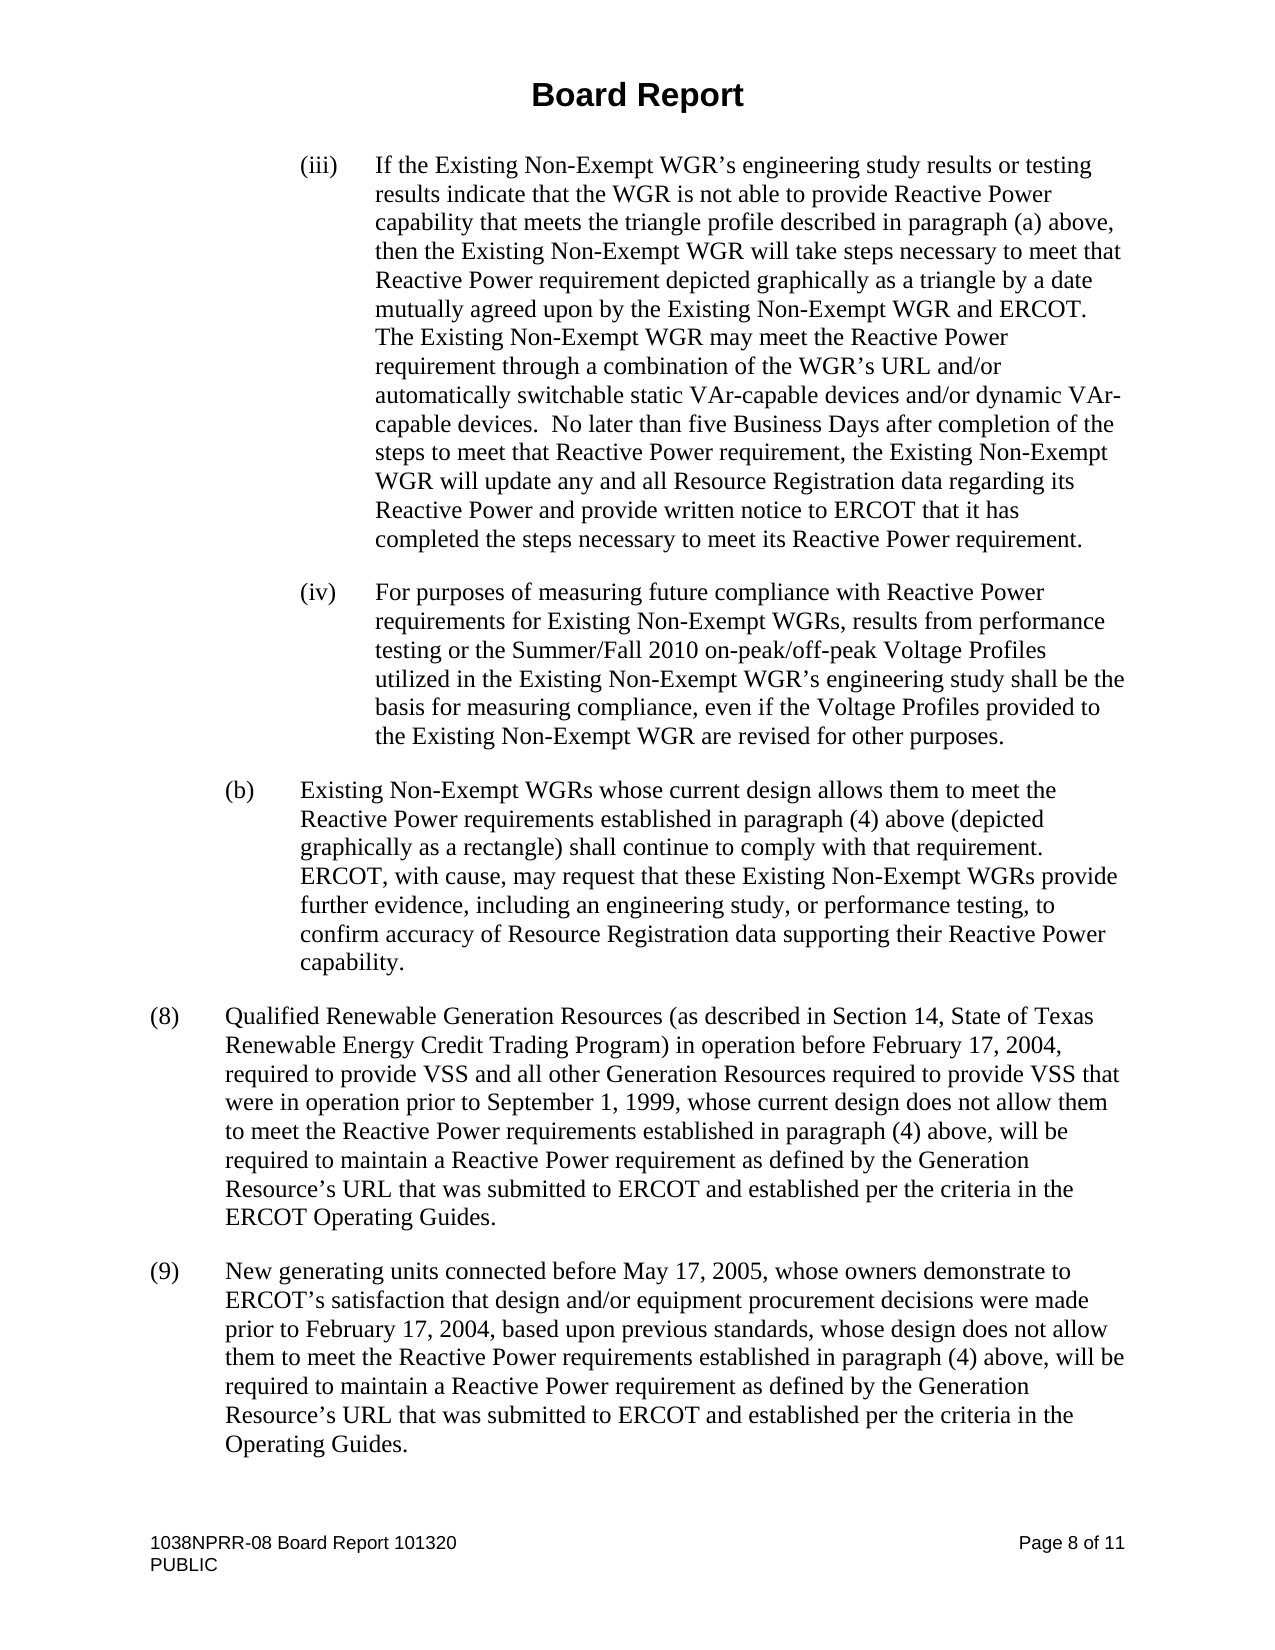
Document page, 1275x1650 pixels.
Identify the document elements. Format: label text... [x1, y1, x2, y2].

text (iv) For purposes of measuring future compliance with Reactive Power requirements for Existing Non-Exempt WGRs, results from performance testing or the Summer/Fall 2010 on-peak/off-peak Voltage Profiles utilized in the Existing Non-Exempt WGR’s engineering study shall be the basis for measuring compliance, even if the Voltage Profiles provided to the Existing Non-Exempt WGR are revised for other purposes. [300, 577, 1125, 750]
text (iii) If the Existing Non-Exempt WGR’s engineering study results or testing results indicate that the WGR is not able to provide Reactive Power capability that meets the triangle profile described in paragraph (a) above, then the Existing Non-Exempt WGR will take steps necessary to meet that Reactive Power requirement depicted graphically as a triangle by a date mutually agreed upon by the Existing Non-Exempt WGR and ERCOT. The Existing Non-Exempt WGR may meet the Reactive Power requirement through a combination of the WGR’s URL and/or automatically switchable static VAr-capable devices and/or dynamic VAr-capable devices. No later than five Business Days after completion of the steps to meet that Reactive Power requirement, the Existing Non-Exempt WGR will update any and all Resource Registration data regarding its Reactive Power and provide written notice to ERCOT that it has completed the steps necessary to meet its Reactive Power requirement. [300, 150, 1125, 552]
text (b) Existing Non-Exempt WGRs whose current design allows them to meet the Reactive Power requirements established in paragraph (4) above (depicted graphically as a rectangle) shall continue to comply with that requirement. ERCOT, with cause, may request that these Existing Non-Exempt WGRs provide further evidence, including an engineering study, or performance testing, to confirm accuracy of Resource Registration data supporting their Reactive Power capability. [225, 775, 1125, 976]
text (8) Qualified Renewable Generation Resources (as described in Section 14, State of Texas Renewable Energy Credit Trading Program) in operation before February 17, 2004, required to provide VSS and all other Generation Resources required to provide VSS that were in operation prior to September 1, 1999, whose current design does not allow them to meet the Reactive Power requirements established in paragraph (4) above, will be required to maintain a Reactive Power requirement as defined by the Generation Resource’s URL that was submitted to ERCOT and established per the criteria in the ERCOT Operating Guides. [150, 1001, 1125, 1231]
text (9) New generating units connected before May 17, 2005, whose owners demonstrate to ERCOT’s satisfaction that design and/or equipment procurement decisions were made prior to February 17, 2004, based upon previous standards, whose design does not allow them to meet the Reactive Power requirements established in paragraph (4) above, will be required to maintain a Reactive Power requirement as defined by the Generation Resource’s URL that was submitted to ERCOT and established per the criteria in the Operating Guides. [150, 1256, 1125, 1457]
